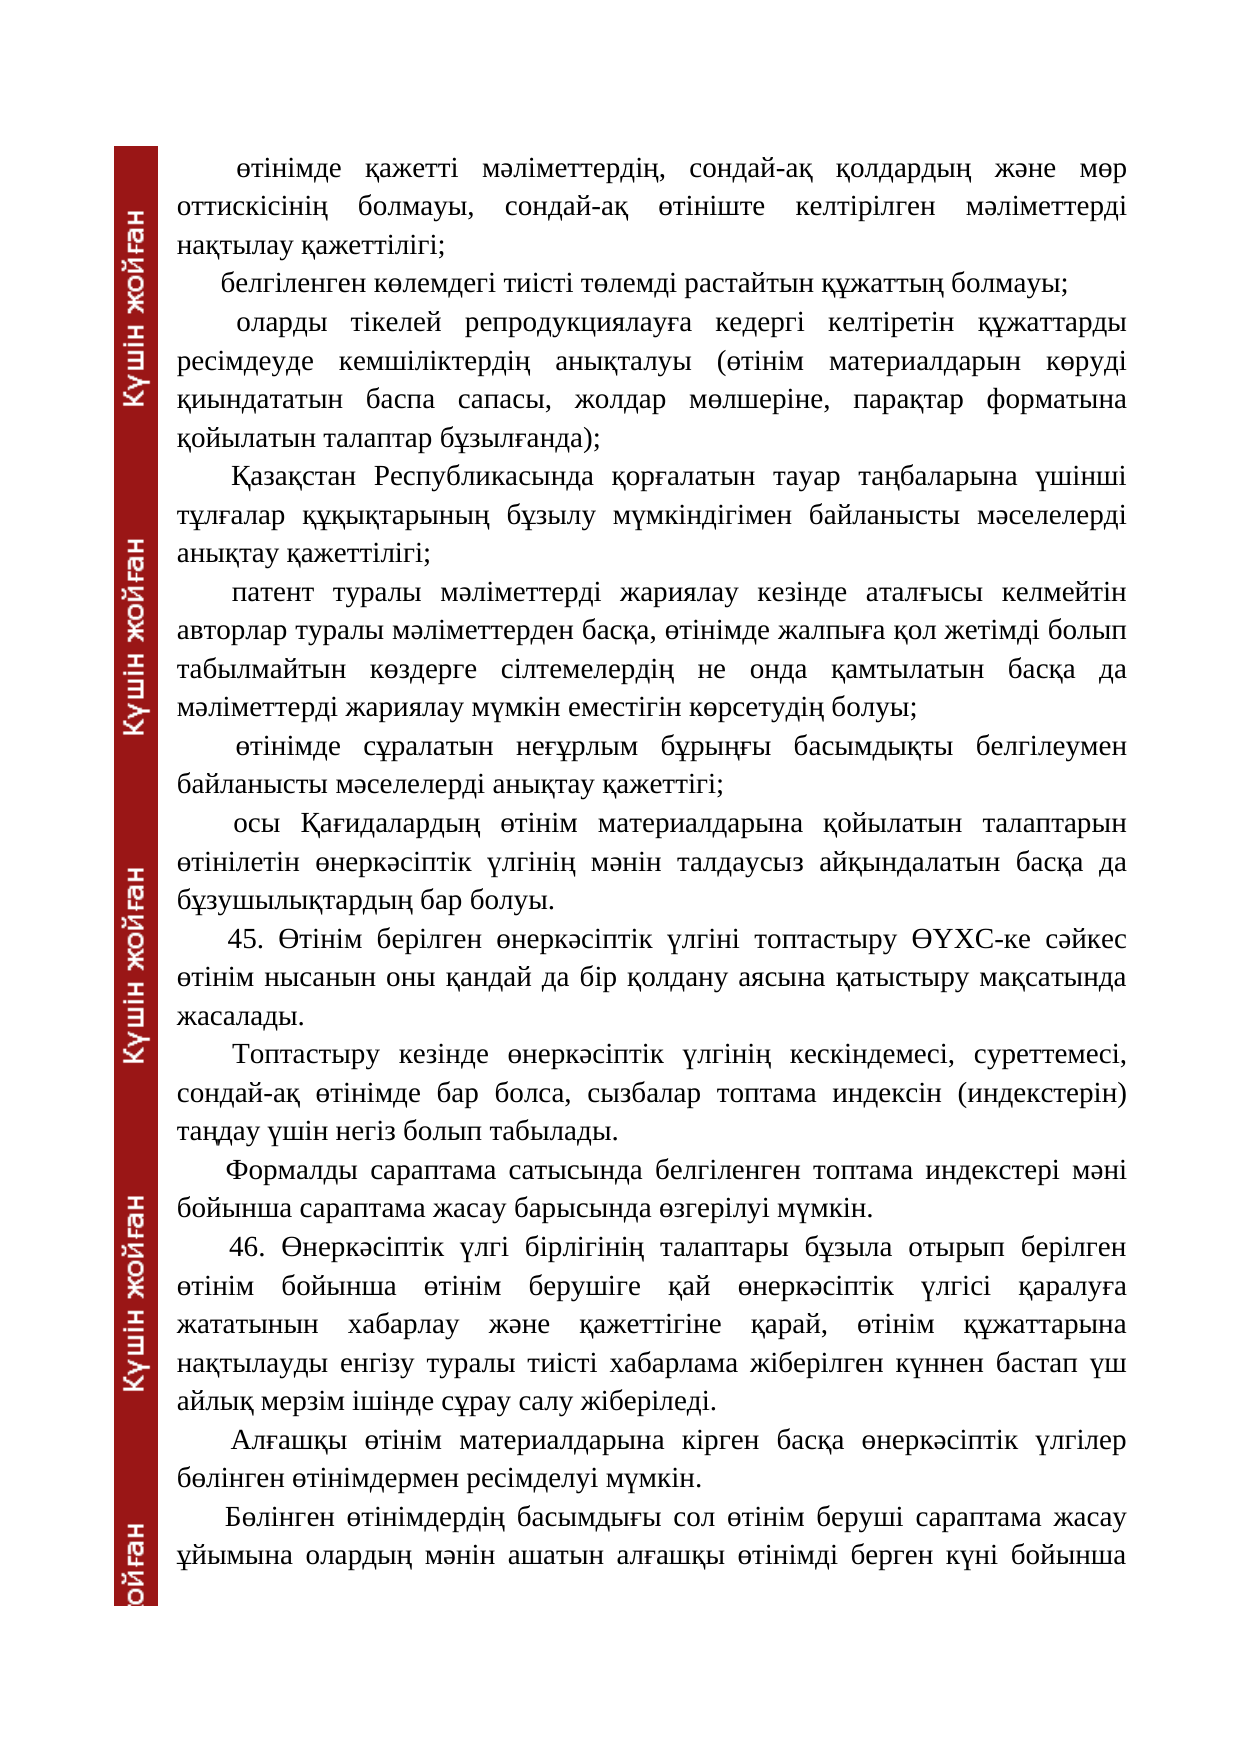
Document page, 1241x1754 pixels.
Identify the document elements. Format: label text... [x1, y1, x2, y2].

picture [114, 723, 158, 728]
text Формалды сараптама сатысында белгіленген топтама индекстері мәні бойынша сараптама жасау барысында өзгерілуі мүмкін. [112, 1152, 1128, 1224]
picture [114, 299, 158, 304]
picture [114, 1147, 158, 1152]
text өтінімде сұралатын неғұрлым бұрыңғы басымдықты белгілеумен байланысты мәселелерді анықтау қажеттігі; [112, 728, 1128, 800]
text 46. Өнеркәсіптік үлгі бірлігінің талаптары бұзыла отырып берілген өтінім бойынша өтінім берушіге қай өнеркәсіптік үлгісі қаралуға жататынын хабарлау және қажеттігіне қарай, өтінім құжаттарына нақтылауды енгізу туралы тиісті хабарлама жіберілген күннен бастап үш айлық мерзім ішінде сұрау салу жіберіледі. [112, 1229, 1128, 1417]
picture [114, 1224, 158, 1229]
picture [114, 1031, 158, 1036]
picture [114, 453, 158, 458]
picture [114, 800, 158, 805]
text Алғашқы өтінім материалдарына кірген басқа өнеркәсіптік үлгілер бөлінген өтінімдермен ресімделуі мүмкін. [112, 1422, 1128, 1494]
text өтінімде қажетті мәліметтердің, сондай-ақ қолдардың және мөр оттискісінің болмауы, сондай-ақ өтініште келтірілген мәліметтерді нақтылау қажеттілігі; [112, 150, 1128, 261]
picture [114, 1571, 158, 1606]
text Топтастыру кезінде өнеркәсіптік үлгінің кескіндемесі, суреттемесі, сондай-ақ өтінімде бар болса, сызбалар топтама индексін (индекстерін) таңдау үшін негіз болып табылады. [112, 1036, 1128, 1147]
picture [114, 261, 158, 266]
picture [114, 916, 158, 921]
text Қазақстан Республикасында қорғалатын тауар таңбаларына үшінші тұлғалар құқықтарының бұзылу мүмкіндігімен байланысты мәселелерді анықтау қажеттілігі; [112, 458, 1128, 569]
text оларды тікелей репродукциялауға кедергі келтіретін құжаттарды ресімдеуде кемшіліктердің анықталуы (өтінім материалдарын көруді қиындататын баспа сапасы, жолдар мөлшеріне, парақтар форматына қойылатын талаптар бұзылғанда); [112, 304, 1128, 453]
picture [114, 1494, 158, 1499]
text патент туралы мәліметтерді жариялау кезінде аталғысы келмейтін авторлар туралы мәліметтерден басқа, өтінімде жалпыға қол жетімді болып табылмайтын көздерге сілтемелердің не онда қамтылатын басқа да мәліметтерді жариялау мүмкін еместігін көрсетудің болуы; [112, 574, 1128, 723]
picture [114, 1417, 158, 1422]
picture [114, 569, 158, 574]
picture [114, 146, 158, 150]
text осы Қағидалардың өтінім материалдарына қойылатын талаптарын өтінілетін өнеркәсіптік үлгінің мәнін талдаусыз айқындалатын басқа да бұзушылықтардың бар болуы. [112, 805, 1128, 916]
text 45. Өтінім берілген өнеркәсіптік үлгіні топтастыру ӨҮХС-ке сәйкес өтінім нысанын оны қандай да бір қолдану аясына қатыстыру мақсатында жасалады. [112, 921, 1128, 1031]
text белгіленген көлемдегі тиісті төлемді растайтын құжаттың болмауы; [112, 266, 1128, 299]
